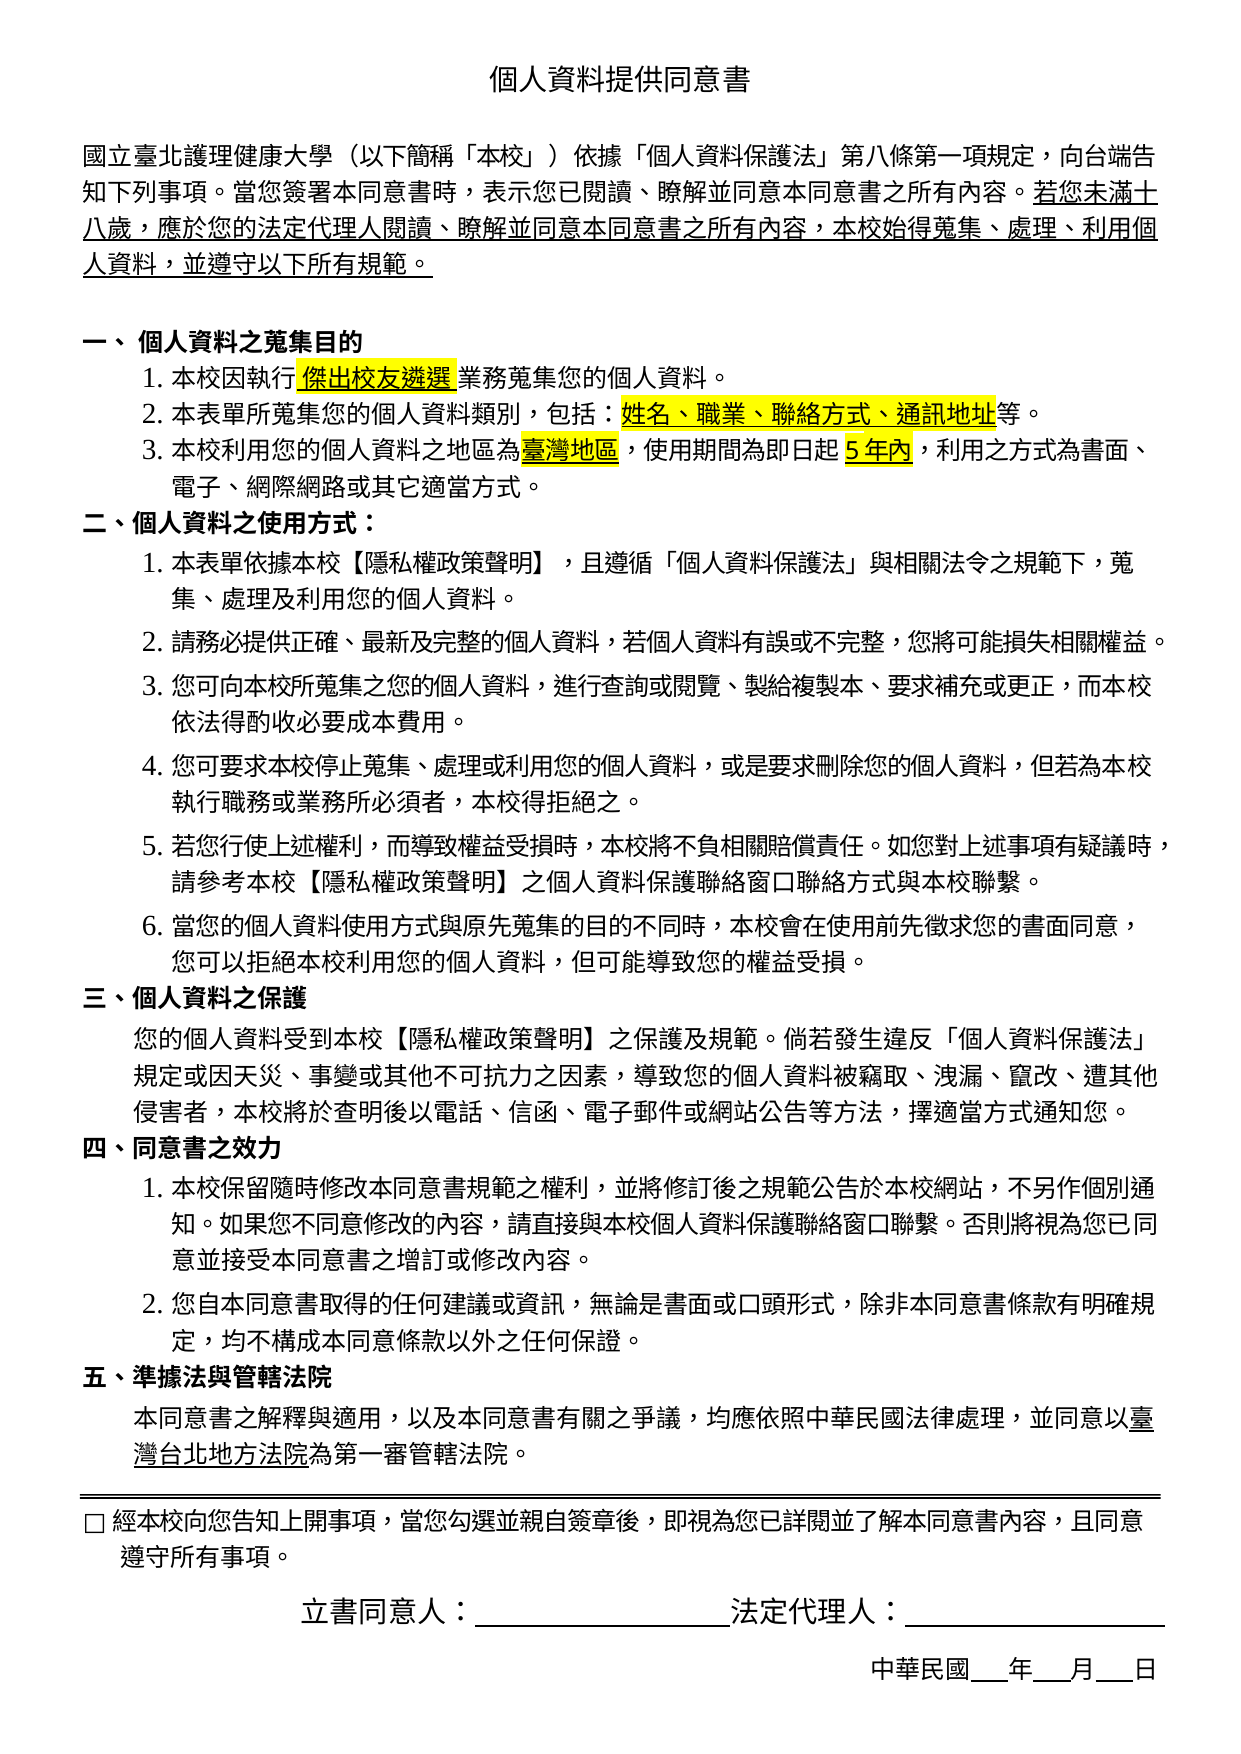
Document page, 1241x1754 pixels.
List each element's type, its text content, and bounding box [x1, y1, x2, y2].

subtitle 五、準據法與管轄法院 [83, 1357, 1182, 1393]
text 國立臺北護理健康大學（以下簡稱「本校」）依據「個人資料保護法」第八條第一項規定，向台端告知下列事項。當您簽署本同意書時，表示您已閱讀、瞭解並同意本同意書之所有內容。若您未滿十八歲，應於您的法定代理人閱讀、瞭解並同意本同意書之所有內容，本校始得蒐集、處理、利用個人資料，並遵守以下所有規範。 [83, 241, 1158, 281]
list 若您行使上述權利，而導致權益受損時，本校將不負相關賠償責任。如您對上述事項有疑議時，請參考本校【隱私權政策聲明】之個人資料保護聯絡窗口聯絡方式與本校聯繫。 [142, 826, 1158, 898]
text 中華民國 年 月 日 [69, 1649, 1158, 1686]
subtitle 三、個人資料之保護 [83, 978, 1182, 1015]
list 本校保留隨時修改本同意書規範之權利，並將修訂後之規範公告於本校網站，不另作個別通知。如果您不同意修改的內容，請直接與本校個人資料保護聯絡窗口聯繫。否則將視為您已同意並接受本同意書之增訂或修改內容。 [142, 1168, 1158, 1277]
list 請務必提供正確、最新及完整的個人資料，若個人資料有誤或不完整，您將可能損失相關權益。 [142, 623, 1158, 659]
text □ 經本校向您告知上開事項，當您勾選並親自簽章後，即視為您已詳閱並了解本同意書內容，且同意遵守所有事項。 [83, 1499, 1158, 1574]
list 當您的個人資料使用方式與原先蒐集的目的不同時，本校會在使用前先徵求您的書面同意， 您可以拒絕本校利用您的個人資料，但可能導致您的權益受損。 [142, 906, 1158, 978]
list 本表單依據本校【隱私權政策聲明】，且遵循「個人資料保護法」與相關法令之規範下，蒐集、處理及利用您的個人資料。 [142, 543, 1158, 616]
text 本同意書之解釋與適用，以及本同意書有關之爭議，均應依照中華民國法律處理，並同意以臺灣台北地方法院為第一審管轄法院。 [133, 1399, 1158, 1471]
list 本校利用您的個人資料之地區為臺灣地區，使用期間為即日起 5年內，利用之方式為書面、電子、網際網路或其它適當方式。 [142, 431, 1158, 503]
subtitle 二、個人資料之使用方式： [83, 503, 1182, 539]
list 您可要求本校停止蒐集、處理或利用您的個人資料，或是要求刪除您的個人資料，但若為本校執行職務或業務所必須者，本校得拒絕之。 [142, 746, 1158, 818]
list 本表單所蒐集您的個人資料類別，包括：姓名、職業、聯絡方式、通訊地址等。 [142, 394, 1182, 431]
subtitle 一、 個人資料之蒐集目的 [83, 322, 1182, 358]
subtitle 個人資料提供同意書 [399, 57, 841, 99]
text 國立臺北護理健康大學（以下簡稱「本校」）依據「個人資料保護法」第八條第一項規定，向台端告知下列事項。當您簽署本同意書時，表示您已閱讀、瞭解並同意本同意書之所有內容。若您未滿十八歲，應於您的法定代理人閱讀、瞭解並同意本同意書之所有內容，本校始得蒐集、處理、利用個人資料，並遵守以下所有規範。 [83, 136, 1158, 239]
list 本校因執行 傑出校友遴選 業務蒐集您的個人資料。 [142, 358, 296, 394]
subtitle 立書同意人： 法定代理人： [69, 1589, 1165, 1631]
subtitle 四、同意書之效力 [83, 1128, 1182, 1165]
text 您的個人資料受到本校【隱私權政策聲明】之保護及規範。倘若發生違反「個人資料保護法」規定或因天災、事變或其他不可抗力之因素，導致您的個人資料被竊取、洩漏、竄改、遭其他侵害者，本校將於查明後以電話、信函、電子郵件或網站公告等方法，擇適當方式通知您。 [133, 1020, 1170, 1128]
list 您自本同意書取得的任何建議或資訊，無論是書面或口頭形式，除非本同意書條款有明確規定，均不構成本同意條款以外之任何保證。 [142, 1285, 1158, 1357]
list 本校因執行 傑出校友遴選 業務蒐集您的個人資料。 [457, 358, 1182, 394]
list 您可向本校所蒐集之您的個人資料，進行查詢或閱覽、製給複製本、要求補充或更正，而本校依法得酌收必要成本費用。 [142, 666, 1158, 739]
